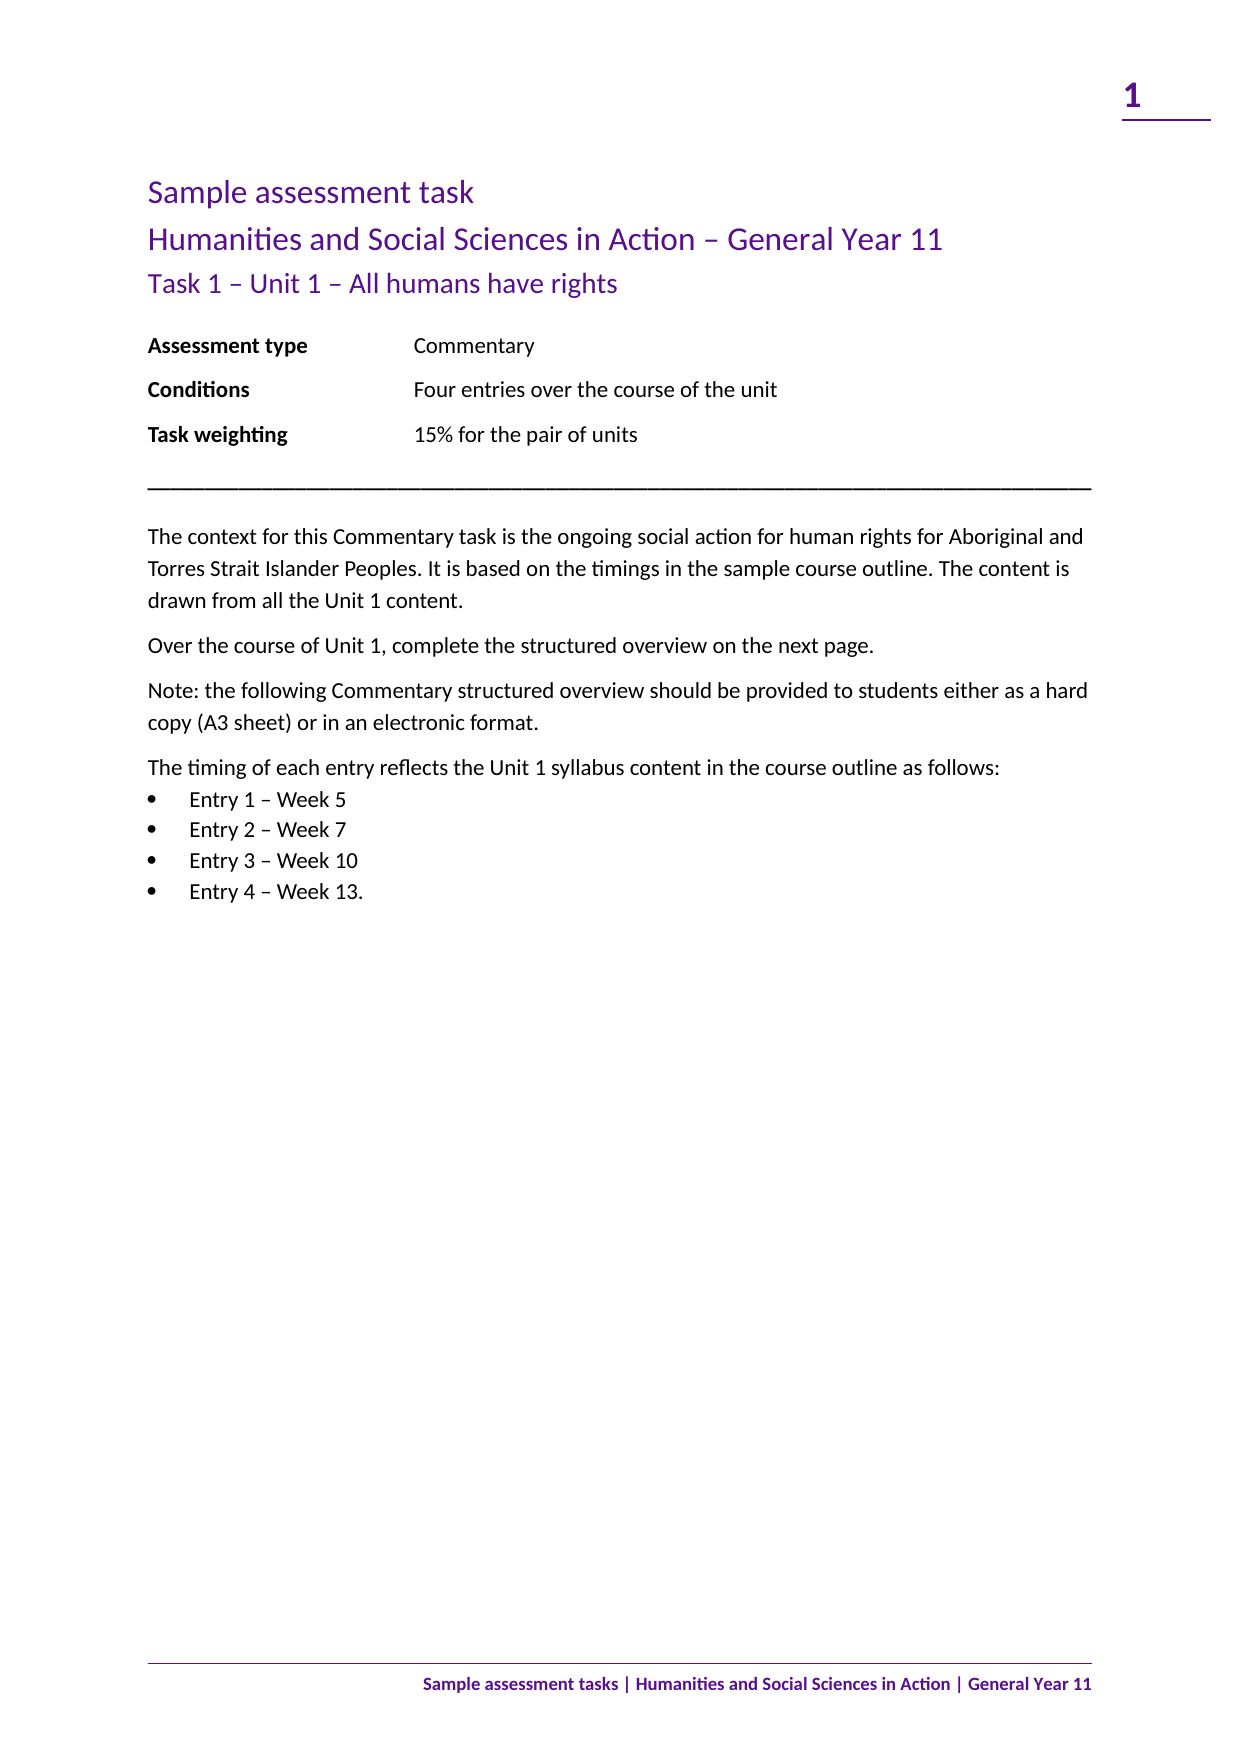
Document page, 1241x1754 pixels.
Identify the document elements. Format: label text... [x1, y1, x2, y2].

text The context for this Commentary task is the ongoing social action for human rights for Aboriginal and Torres Strait Islander Peoples. It is based on the timings in the sample course outline. The content is drawn from all the Unit 1 content. [148, 522, 1092, 614]
subtitle Task 1 – Unit 1 – All humans have rights [148, 265, 1092, 300]
list Entry 2 – Week 7 [148, 816, 1092, 843]
list Entry 3 – Week 10 [148, 846, 1092, 874]
text Task weighting 15% for the pair of units [148, 420, 1092, 448]
text Assessment type Commentary [148, 331, 1092, 359]
text Over the course of Unit 1, complete the structured overview on the next page. [148, 631, 1092, 659]
text Note: the following Commentary structured overview should be provided to students either as a hard copy (A3 sheet) or in an electronic format. [148, 676, 1092, 736]
subtitle Sample assessment task [148, 171, 1092, 212]
list Entry 4 – Week 13. [148, 877, 1092, 905]
text Conditions Four entries over the course of the unit [148, 375, 1092, 403]
subtitle Humanities and Social Sciences in Action – General Year 11 [148, 218, 1092, 259]
list Entry 1 – Week 5 [148, 785, 1092, 813]
text The timing of each entry reflects the Unit 1 syllabus content in the course outline as follows: [148, 753, 1092, 781]
